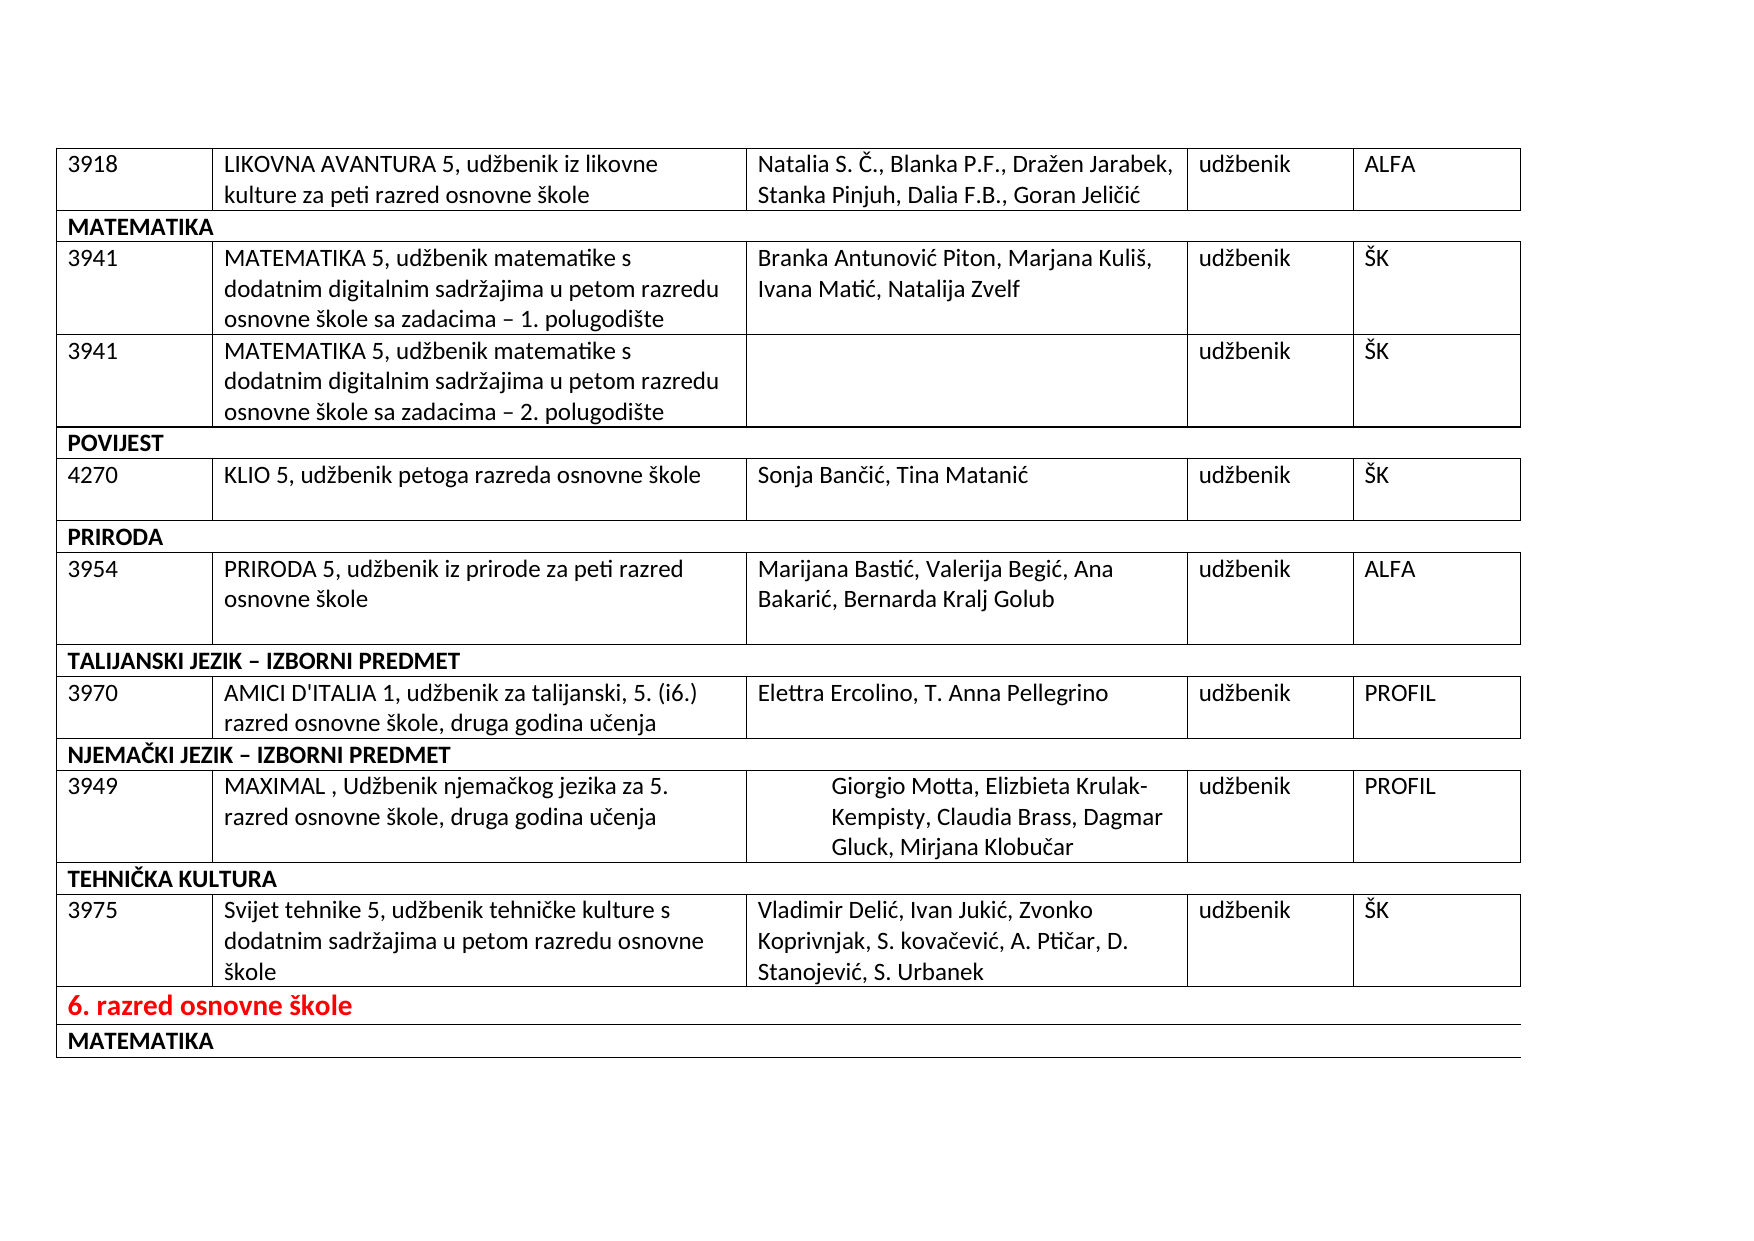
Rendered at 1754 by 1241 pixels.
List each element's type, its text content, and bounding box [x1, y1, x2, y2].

table_cell PROFIL [1354, 677, 1520, 738]
table_cell PRIRODA 5, udžbenik iz prirode za peti razred osnovne škole [213, 553, 746, 644]
table_cell 3949 [57, 771, 212, 862]
table_cell ŠK [1354, 335, 1520, 426]
table_cell udžbenik [1188, 149, 1353, 210]
table_cell ŠK [1354, 459, 1520, 520]
table_cell PROFIL [1354, 771, 1520, 862]
table_cell udžbenik [1188, 677, 1353, 738]
table_cell 3975 [57, 895, 212, 986]
table_cell ALFA [1354, 149, 1520, 210]
table_cell MATEMATIKA 5, udžbenik matematike s dodatnim digitalnim sadržajima u petom razredu osnovne škole sa zadacima – 2. polugodište [213, 335, 746, 426]
table_cell udžbenik [1188, 895, 1353, 986]
table_cell udžbenik [1188, 553, 1353, 644]
table_cell TALIJANSKI JEZIK – IZBORNI PREDMET [57, 645, 1521, 676]
table_cell PRIRODA [57, 521, 1521, 552]
table_cell 4270 [57, 459, 212, 520]
table_cell TEHNIČKA KULTURA [57, 863, 1521, 894]
table_cell LIKOVNA AVANTURA 5, udžbenik iz likovne kulture za peti razred osnovne škole [213, 149, 746, 210]
table_cell 3954 [57, 553, 212, 644]
table_cell 6. razred osnovne škole [57, 987, 1521, 1024]
table_cell MAXIMAL , Udžbenik njemačkog jezika za 5. razred osnovne škole, druga godina učenja [213, 771, 746, 862]
table_cell Marijana Bastić, Valerija Begić, Ana Bakarić, Bernarda Kralj Golub [747, 553, 1187, 644]
table_cell Elettra Ercolino, T. Anna Pellegrino [747, 677, 1187, 738]
table_cell udžbenik [1188, 242, 1353, 334]
table_cell udžbenik [1188, 335, 1353, 426]
table_cell 3941 [57, 242, 212, 334]
table_cell ŠK [1354, 242, 1520, 334]
table_cell MATEMATIKA 5, udžbenik matematike s dodatnim digitalnim sadržajima u petom razredu osnovne škole sa zadacima – 1. polugodište [213, 242, 746, 334]
table_cell udžbenik [1188, 459, 1353, 520]
table_cell udžbenik [1188, 771, 1353, 862]
table_cell Giorgio Motta, Elizbieta Krulak-Kempisty, Claudia Brass, Dagmar Gluck, Mirjana Klobučar [747, 771, 1187, 862]
table_cell AMICI D'ITALIA 1, udžbenik za talijanski, 5. (i6.) razred osnovne škole, druga godina učenja [213, 677, 746, 738]
table_cell NJEMAČKI JEZIK – IZBORNI PREDMET [57, 739, 1521, 769]
table_cell ALFA [1354, 553, 1520, 644]
table_cell 3918 [57, 149, 212, 210]
table_cell ŠK [1354, 895, 1520, 986]
table_cell MATEMATIKA [57, 1025, 1521, 1057]
table_cell 3941 [57, 335, 212, 426]
table_cell KLIO 5, udžbenik petoga razreda osnovne škole [213, 459, 746, 520]
table_cell MATEMATIKA [57, 211, 1521, 241]
table_cell Natalia S. Č., Blanka P.F., Dražen Jarabek, Stanka Pinjuh, Dalia F.B., Goran Jeličić [747, 149, 1187, 210]
table_cell Branka Antunović Piton, Marjana Kuliš, Ivana Matić, Natalija Zvelf [747, 242, 1187, 334]
table_cell Sonja Bančić, Tina Matanić [747, 459, 1187, 520]
table_cell [747, 335, 1187, 426]
table_cell Vladimir Delić, Ivan Jukić, Zvonko Koprivnjak, S. kovačević, A. Ptičar, D. Stanojević, S. Urbanek [747, 895, 1187, 986]
table_cell 3970 [57, 677, 212, 738]
table_cell Svijet tehnike 5, udžbenik tehničke kulture s dodatnim sadržajima u petom razredu osnovne škole [213, 895, 746, 986]
table_cell POVIJEST [57, 428, 1521, 458]
